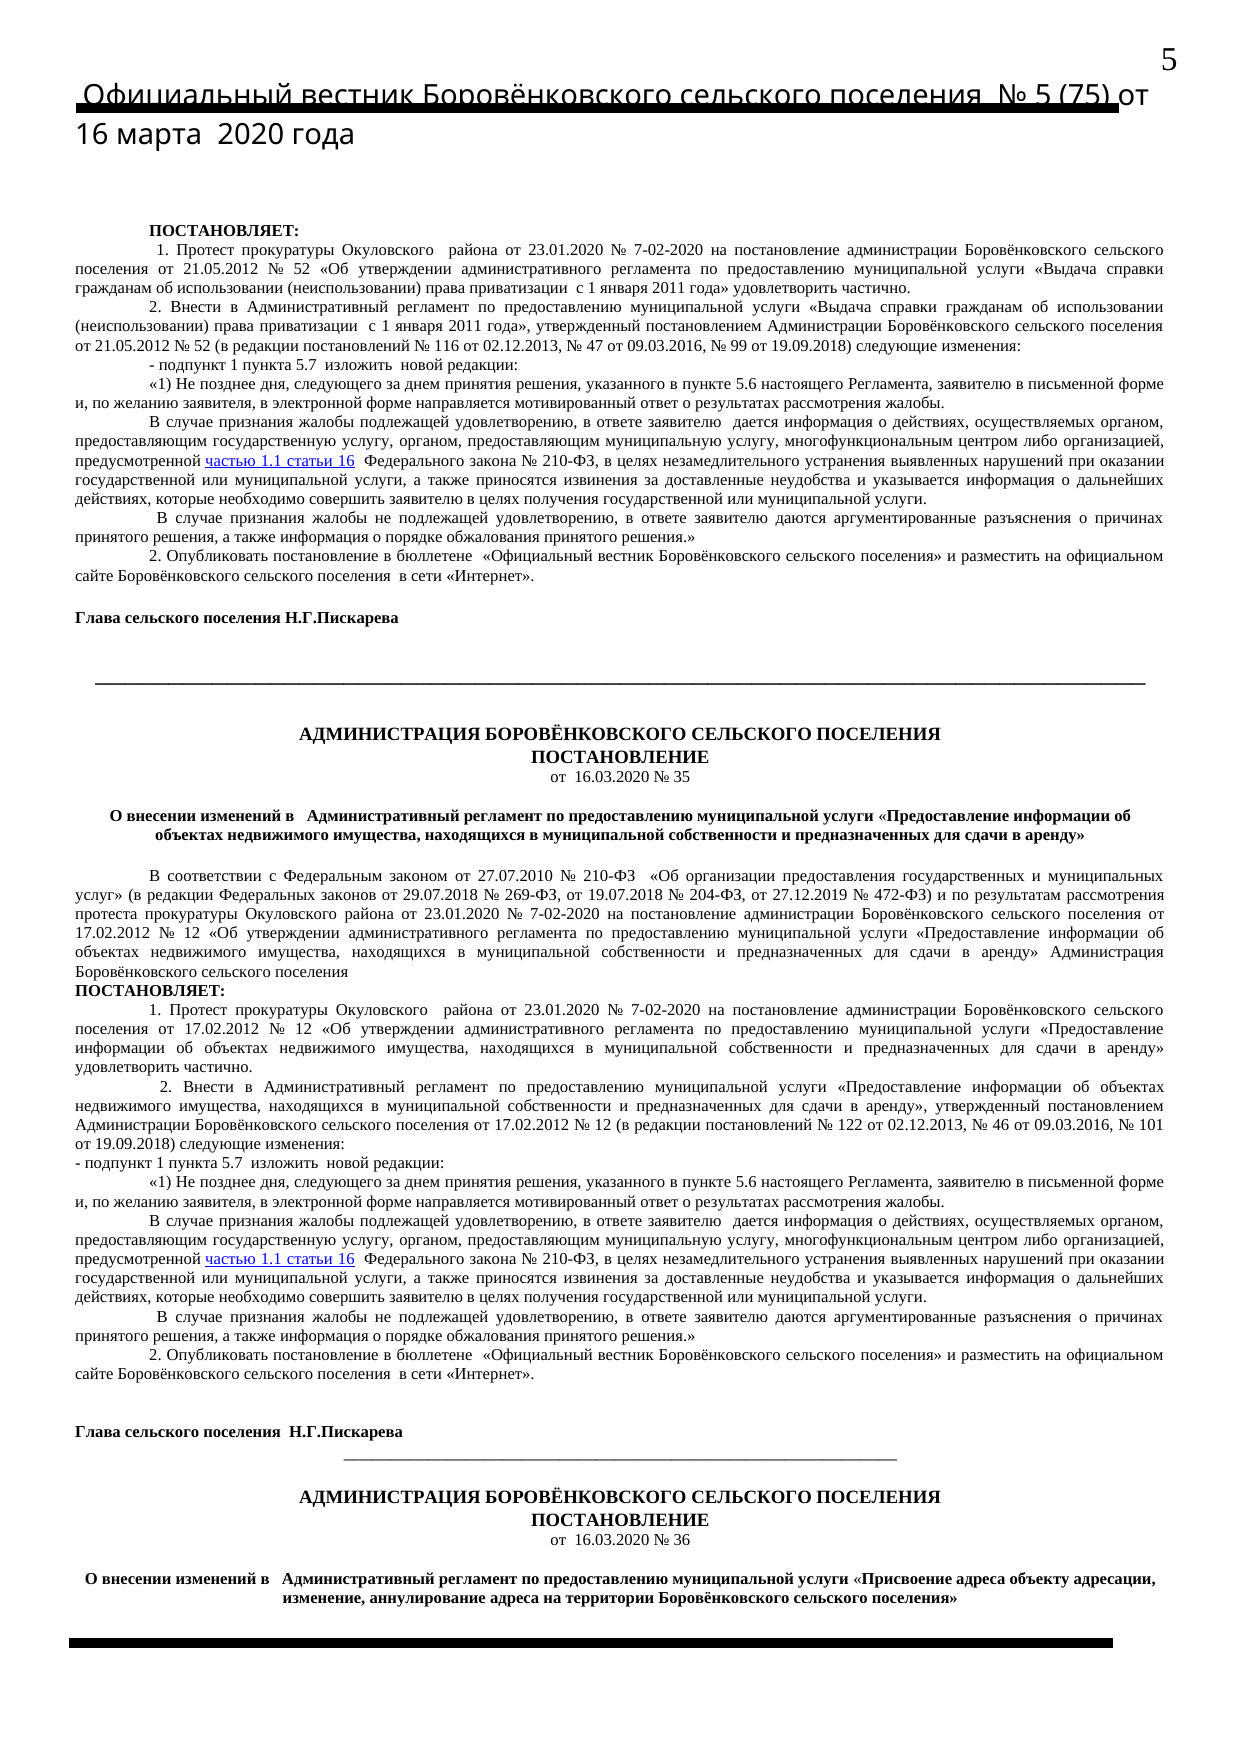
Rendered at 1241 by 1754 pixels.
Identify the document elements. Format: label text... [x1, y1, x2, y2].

text ___________________________________________________________ [75, 1441, 1165, 1462]
text ПОСТАНОВЛЯЕТ: [75, 220, 1165, 239]
text - подпункт 1 пункта 5.7 изложить новой редакции: [75, 1153, 1165, 1172]
text «1) Не позднее дня, следующего за днем принятия решения, указанного в пункте 5.6 настоящего Регламента, заявителю в письменной форме и, по желанию заявителя, в электронной форме направляется мотивированный ответ о результатах рассмотрения жалобы. [75, 374, 1165, 412]
subtitle АДМИНИСТРАЦИЯ БОРОВЁНКОВСКОГО СЕЛЬСКОГО ПОСЕЛЕНИЯ [75, 1484, 1165, 1509]
text ПОСТАНОВЛЕНИЕ [75, 746, 1165, 767]
text 2. Опубликовать постановление в бюллетене «Официальный вестник Боровёнковского сельского поселения» и разместить на официальном сайте Боровёнковского сельского поселения в сети «Интернет». [75, 1345, 1165, 1383]
text О внесении изменений в Административный регламент по предоставлению муниципальной услуги «Присвоение адреса объекту адресации, изменение, аннулирование адреса на территории Боровёнковского сельского поселения» [75, 1568, 1165, 1607]
text от 16.03.2020 № 35 [75, 767, 1165, 786]
text 1. Протест прокуратуры Окуловского района от 23.01.2020 № 7-02-2020 на постановление администрации Боровёнковского сельского поселения от 17.02.2012 № 12 «Об утверждении административного регламента по предоставлению муниципальной услуги «Предоставление информации об объектах недвижимого имущества, находящихся в муниципальной собственности и предназначенных для сдачи в аренду» удовлетворить частично. [75, 1000, 1165, 1076]
text ПОСТАНОВЛЯЕТ: [75, 981, 1165, 1000]
text 2. Внести в Административный регламент по предоставлению муниципальной услуги «Выдача справки гражданам об использовании (неиспользовании) права приватизации с 1 января 2011 года», утвержденный постановлением Администрации Боровёнковского сельского поселения от 21.05.2012 № 52 (в редакции постановлений № 116 от 02.12.2013, № 47 от 09.03.2016, № 99 от 19.09.2018) следующие изменения: [75, 297, 1165, 354]
text ПОСТАНОВЛЕНИЕ [75, 1509, 1165, 1530]
text ________________________________________________________________________ [75, 654, 1165, 687]
text В соответствии с Федеральным законом от 27.07.2010 № 210-ФЗ «Об организации предоставления государственных и муниципальных услуг» (в редакции Федеральных законов от 29.07.2018 № 269-ФЗ, от 19.07.2018 № 204-ФЗ, от 27.12.2019 № 472-ФЗ) и по результатам рассмотрения протеста прокуратуры Окуловского района от 23.01.2020 № 7-02-2020 на постановление администрации Боровёнковского сельского поселения от 17.02.2012 № 12 «Об утверждении административного регламента по предоставлению муниципальной услуги «Предоставление информации об объектах недвижимого имущества, находящихся в муниципальной собственности и предназначенных для сдачи в аренду» Администрация Боровёнковского сельского поселения [75, 866, 1165, 981]
text «1) Не позднее дня, следующего за днем принятия решения, указанного в пункте 5.6 настоящего Регламента, заявителю в письменной форме и, по желанию заявителя, в электронной форме направляется мотивированный ответ о результатах рассмотрения жалобы. [75, 1172, 1165, 1211]
text О внесении изменений в Административный регламент по предоставлению муниципальной услуги «Предоставление информации об объектах недвижимого имущества, находящихся в муниципальной собственности и предназначенных для сдачи в аренду» [75, 806, 1165, 844]
subtitle АДМИНИСТРАЦИЯ БОРОВЁНКОВСКОГО СЕЛЬСКОГО ПОСЕЛЕНИЯ [75, 721, 1165, 746]
text Глава сельского поселения Н.Г.Пискарева [75, 604, 1165, 629]
text - подпункт 1 пункта 5.7 изложить новой редакции: [75, 354, 1165, 374]
text 1. Протест прокуратуры Окуловского района от 23.01.2020 № 7-02-2020 на постановление администрации Боровёнковского сельского поселения от 21.05.2012 № 52 «Об утверждении административного регламента по предоставлению муниципальной услуги «Выдача справки гражданам об использовании (неиспользовании) права приватизации с 1 января 2011 года» удовлетворить частично. [75, 239, 1165, 297]
text 2. Внести в Административный регламент по предоставлению муниципальной услуги «Предоставление информации об объектах недвижимого имущества, находящихся в муниципальной собственности и предназначенных для сдачи в аренду», утвержденный постановлением Администрации Боровёнковского сельского поселения от 17.02.2012 № 12 (в редакции постановлений № 122 от 02.12.2013, № 46 от 09.03.2016, № 101 от 19.09.2018) следующие изменения: [75, 1076, 1165, 1153]
text Глава сельского поселения Н.Г.Пискарева [75, 1421, 1165, 1441]
text от 16.03.2020 № 36 [75, 1530, 1165, 1549]
text 2. Опубликовать постановление в бюллетене «Официальный вестник Боровёнковского сельского поселения» и разместить на официальном сайте Боровёнковского сельского поселения в сети «Интернет». [75, 546, 1165, 584]
